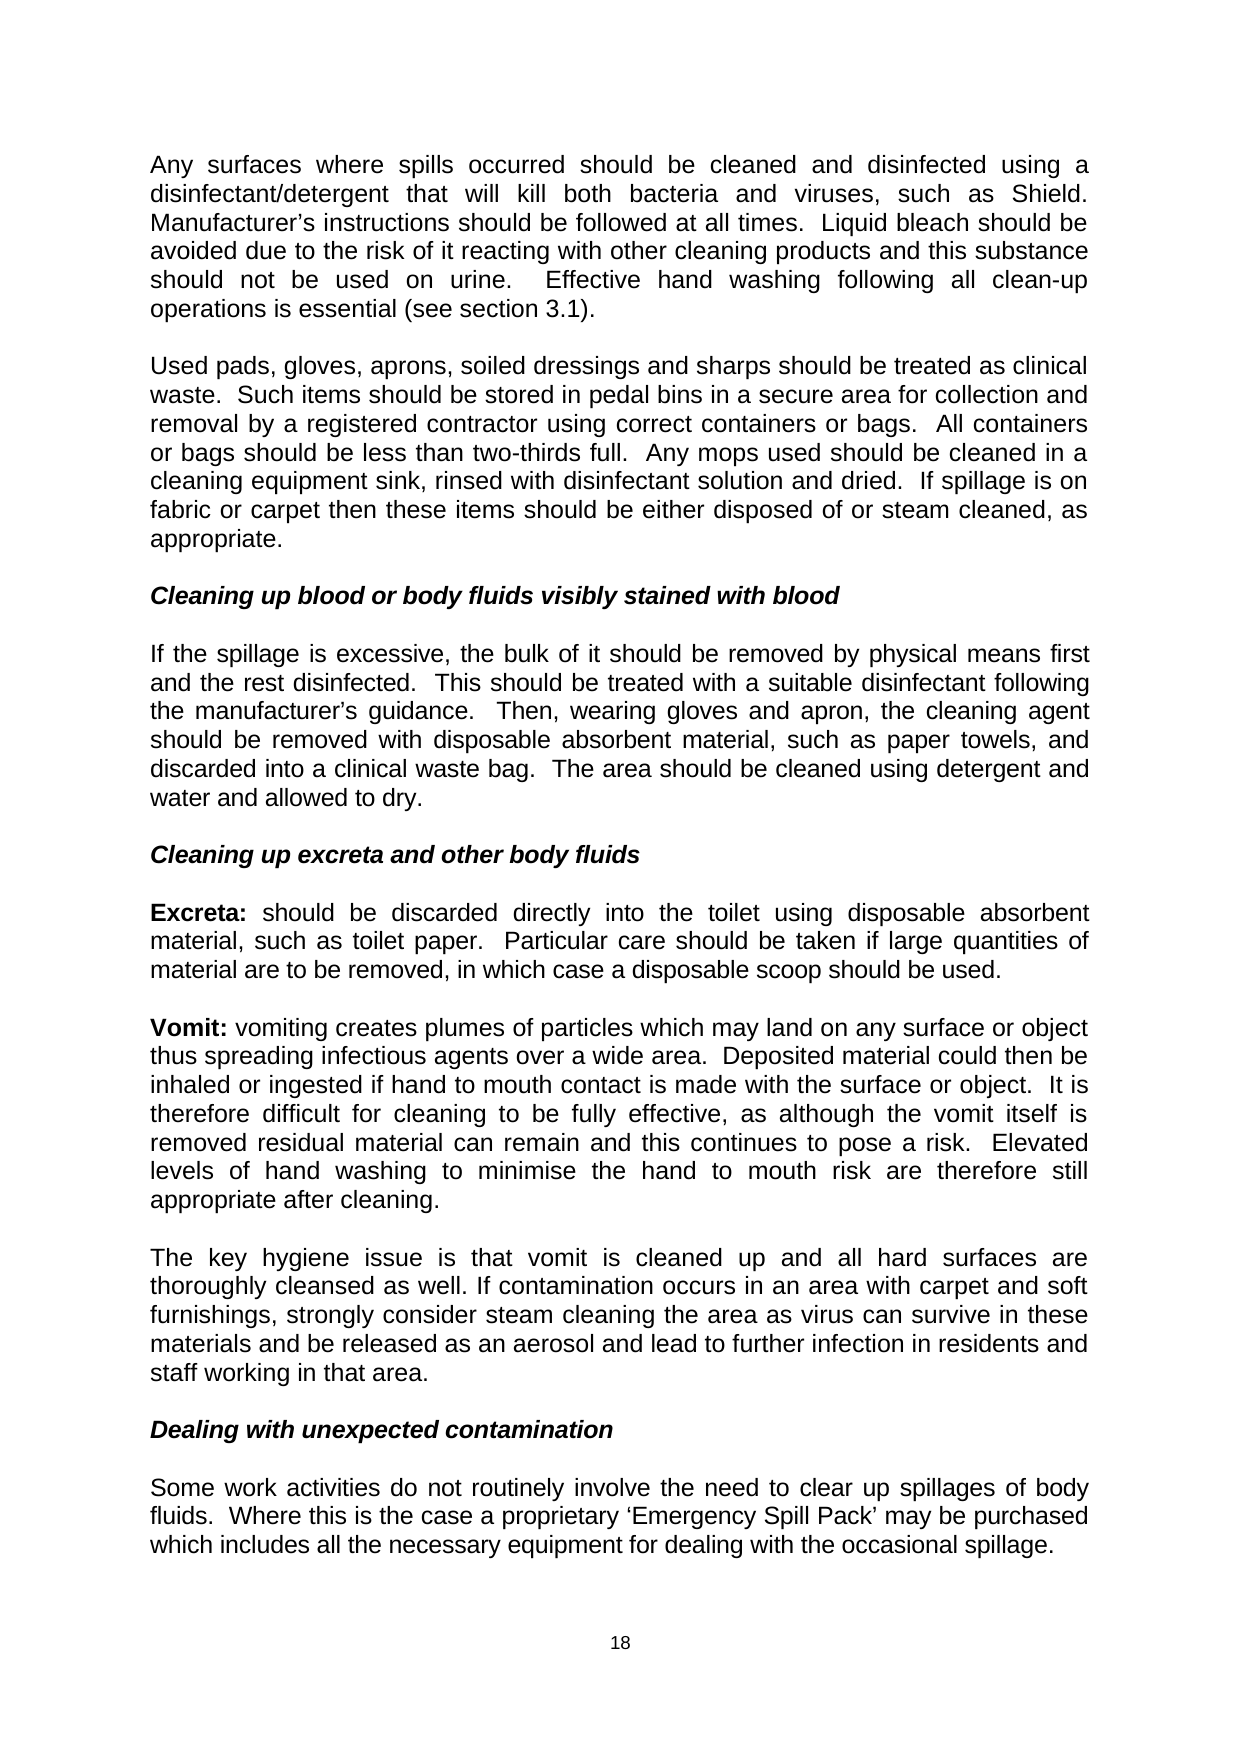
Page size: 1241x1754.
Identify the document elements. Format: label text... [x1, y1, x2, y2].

text The key hygiene issue is that vomit is cleaned up and all hard surfaces are thoroughly cleansed as well. If contamination occurs in an area with carpet and soft furnishings, strongly consider steam cleaning the area as virus can survive in these materials and be released as an aerosol and lead to further infection in residents and staff working in that area. [150, 1242, 1090, 1386]
text Excreta: should be discarded directly into the toilet using disposable absorbent material, such as toilet paper. Particular care should be taken if large quantities of material are to be removed, in which case a disposable scoop should be used. [150, 897, 1090, 984]
text If the spillage is excessive, the bulk of it should be removed by physical means first and the rest disinfected. This should be treated with a suitable disinfectant following the manufacturer’s guidance. Then, wearing gloves and apron, the cleaning agent should be removed with disposable absorbent material, such as paper towels, and discarded into a clinical waste bag. The area should be cleaned using detergent and water and allowed to dry. [150, 639, 1090, 811]
text Used pads, gloves, aprons, soiled dressings and sharps should be treated as clinical waste. Such items should be stored in pedal bins in a secure area for collection and removal by a registered contractor using correct containers or bags. All containers or bags should be less than two-thirds full. Any mops used should be cleaned in a cleaning equipment sink, rinsed with disinfectant solution and dried. If spillage is on fabric or carpet then these items should be either disposed of or steam cleaned, as appropriate. [150, 351, 1090, 552]
text Any surfaces where spills occurred should be cleaned and disinfected using a disinfectant/detergent that will kill both bacteria and viruses, such as Shield. Manufacturer’s instructions should be followed at all times. Liquid bleach should be avoided due to the risk of it reacting with other cleaning products and this substance should not be used on urine. Effective hand washing following all clean-up operations is essential (see section 3.1). [150, 150, 1090, 322]
text Vomit: vomiting creates plumes of particles which may land on any surface or object thus spreading infectious agents over a wide area. Deposited material could then be inhaled or ingested if hand to mouth contact is made with the surface or object. It is therefore difficult for cleaning to be fully effective, as although the vomit itself is removed residual material can remain and this continues to pose a risk. Elevated levels of hand washing to minimise the hand to mouth risk are therefore still appropriate after cleaning. [150, 1012, 1090, 1214]
text Dealing with unexpected contamination [150, 1415, 1090, 1444]
text Cleaning up blood or body fluids visibly stained with blood [150, 581, 1090, 610]
text Cleaning up excreta and other body fluids [150, 840, 1090, 869]
text Some work activities do not routinely involve the need to clear up spillages of body fluids. Where this is the case a proprietary ‘Emergency Spill Pack’ may be purchased which includes all the necessary equipment for dealing with the occasional spillage. [150, 1472, 1090, 1559]
